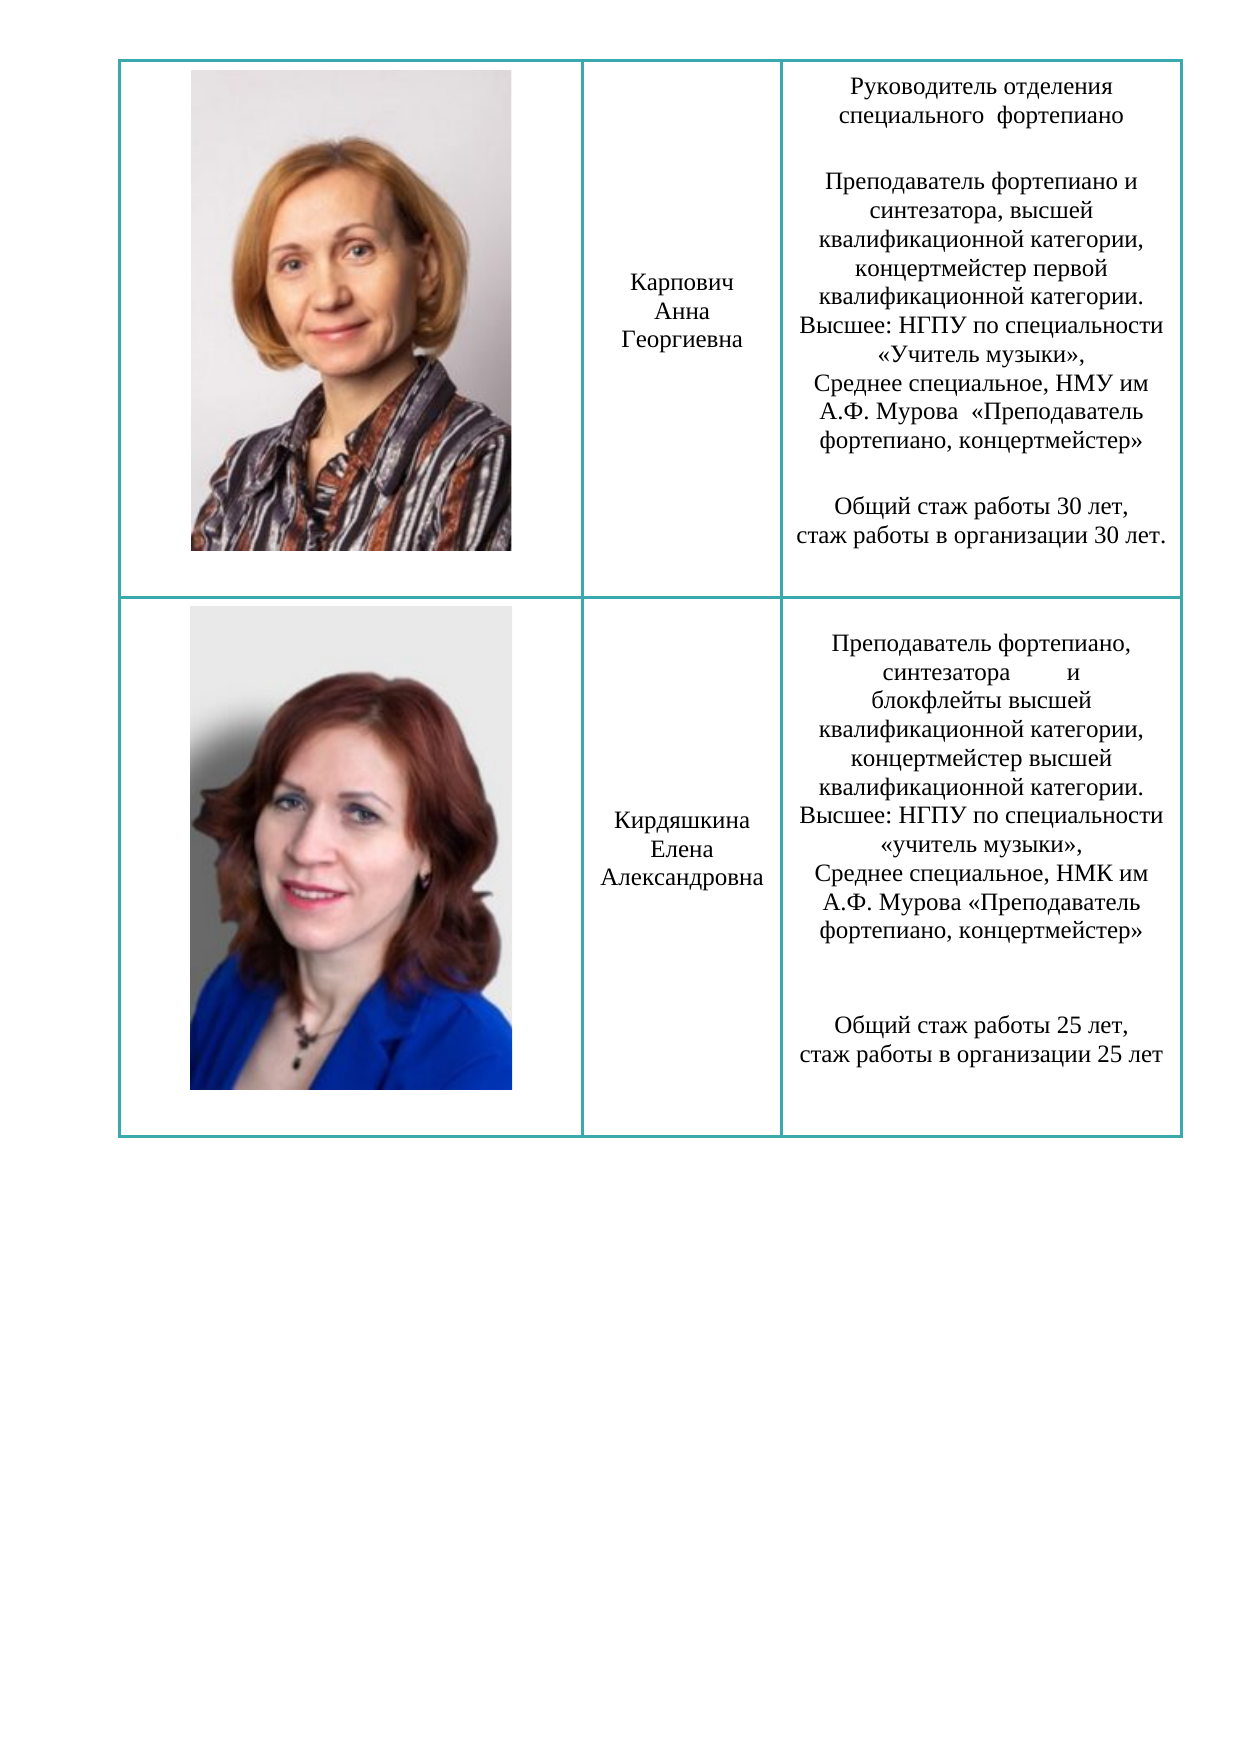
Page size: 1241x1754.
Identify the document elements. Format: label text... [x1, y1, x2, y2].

table_cell [121, 599, 581, 1135]
table_cell Преподаватель фортепиано, синтезатора и блокфлейты высшей квалификационной категории, концертмейстер высшей квалификационной категории. Высшее: НГПУ по специальности «учитель музыки», Среднее специальное, НМК им А.Ф. Мурова «Преподаватель фортепиано, концертмейстер» Общий стаж работы 25 лет, стаж работы в организации 25 лет [783, 599, 1180, 1135]
table_cell Карпович Анна Георгиевна [584, 62, 780, 596]
table_cell Кирдяшкина Елена Александровна [584, 599, 780, 1135]
picture [191, 70, 512, 551]
table_cell Руководитель отделения специального фортепиано Преподаватель фортепиано и синтезатора, высшей квалификационной категории, концертмейстер первой квалификационной категории. Высшее: НГПУ по специальности «Учитель музыки», Среднее специальное, НМУ им А.Ф. Мурова «Преподаватель фортепиано, концертмейстер» Общий стаж работы 30 лет, стаж работы в организации 30 лет. [783, 62, 1180, 596]
table_cell [121, 62, 581, 596]
picture [190, 606, 513, 1090]
